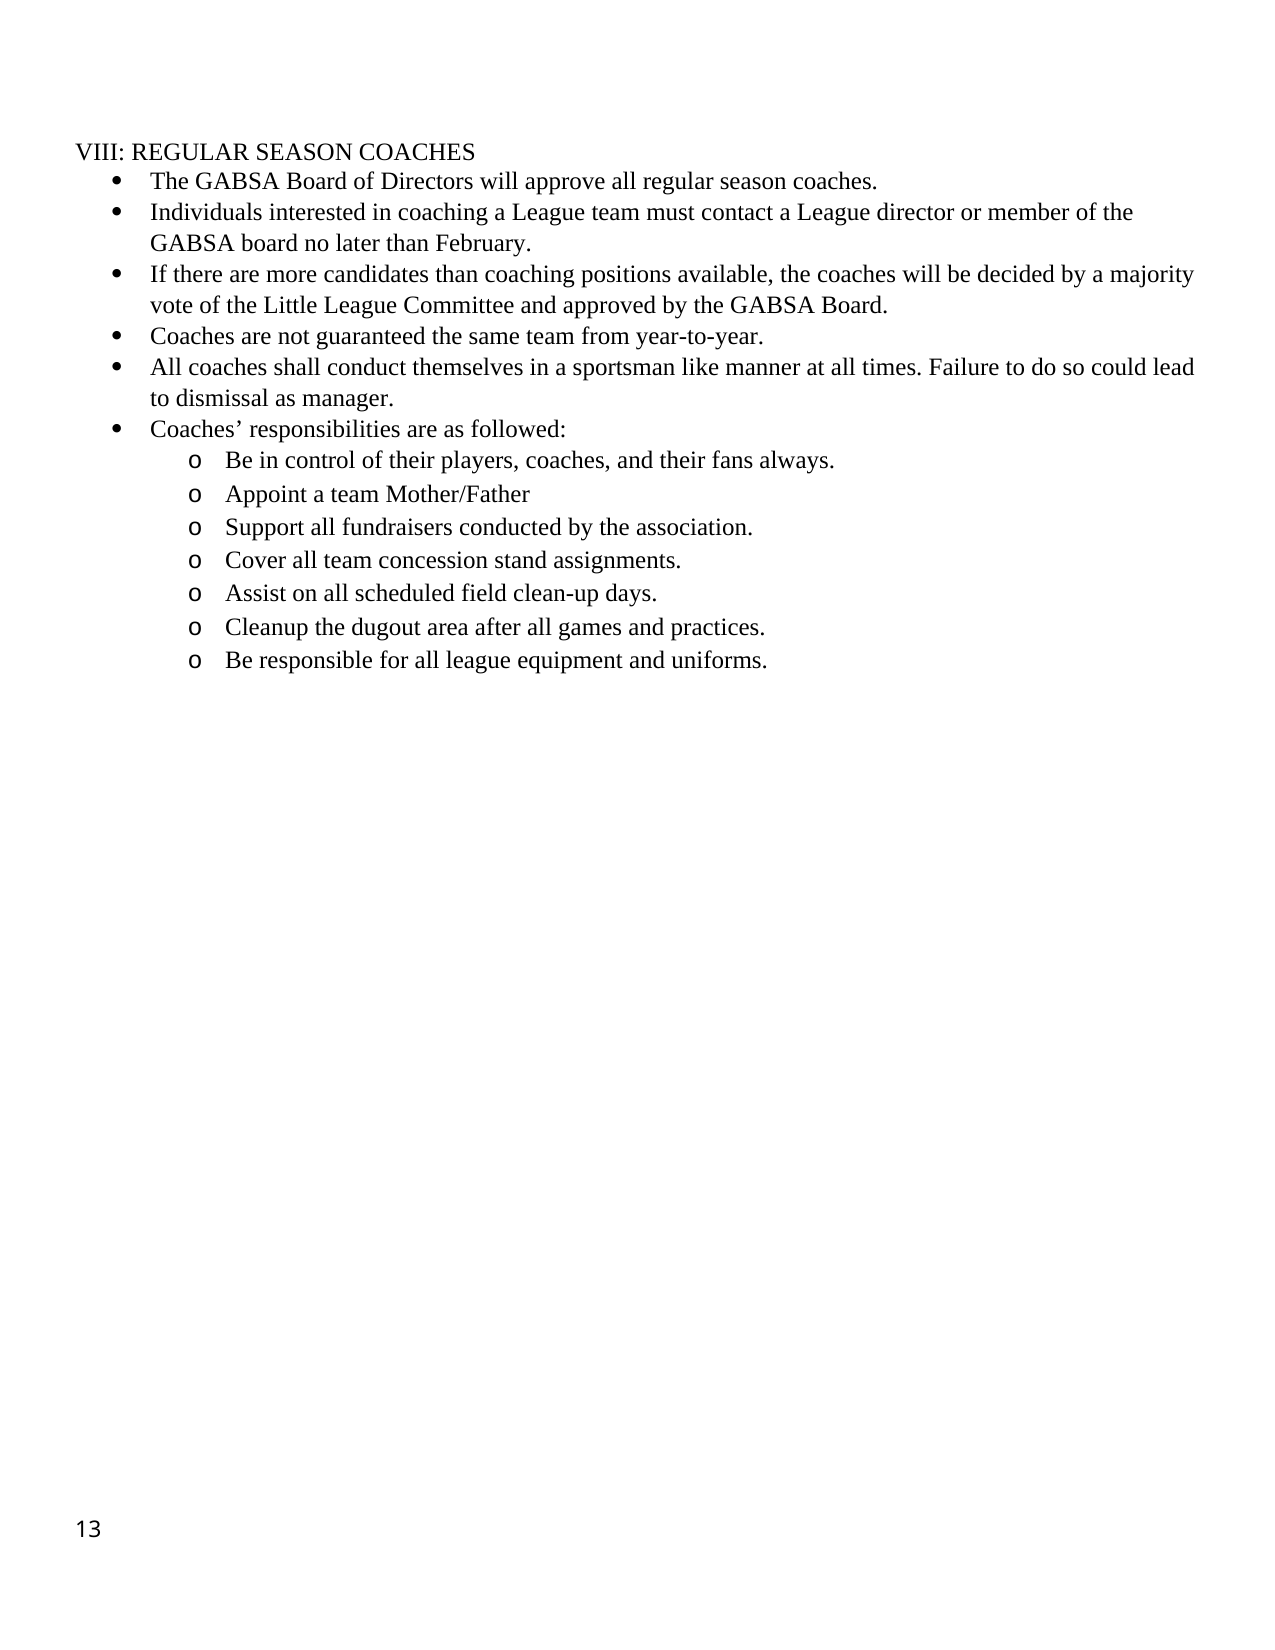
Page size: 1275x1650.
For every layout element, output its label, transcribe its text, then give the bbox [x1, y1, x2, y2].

list Support all fundraisers conducted by the association. [187, 512, 1200, 543]
list All coaches shall conduct themselves in a sportsman like manner at all times. Failure to do so could lead to dismissal as manager. [112, 352, 1200, 412]
list Cover all team concession stand assignments. [187, 545, 1200, 576]
list Be in control of their players, coaches, and their fans always. [187, 446, 1200, 476]
list Coaches’ responsibilities are as followed: [112, 414, 1200, 443]
list Individuals interested in coaching a League team must contact a League director or member of the GABSA board no later than February. [112, 197, 1200, 257]
list If there are more candidates than coaching positions available, the coaches will be decided by a majority vote of the Little League Committee and approved by the GABSA Board. [112, 259, 1200, 319]
text VIII: REGULAR SEASON COACHES [75, 137, 1200, 166]
list Assist on all scheduled field clean-up days. [187, 578, 1200, 609]
list Appoint a team Mother/Father [187, 479, 1200, 510]
list Cleanup the dugout area after all games and practices. [187, 612, 1200, 643]
list The GABSA Board of Directors will approve all regular season coaches. [112, 166, 1200, 195]
list Be responsible for all league equipment and uniforms. [187, 645, 1200, 676]
list Coaches are not guaranteed the same team from year-to-year. [112, 321, 1200, 350]
